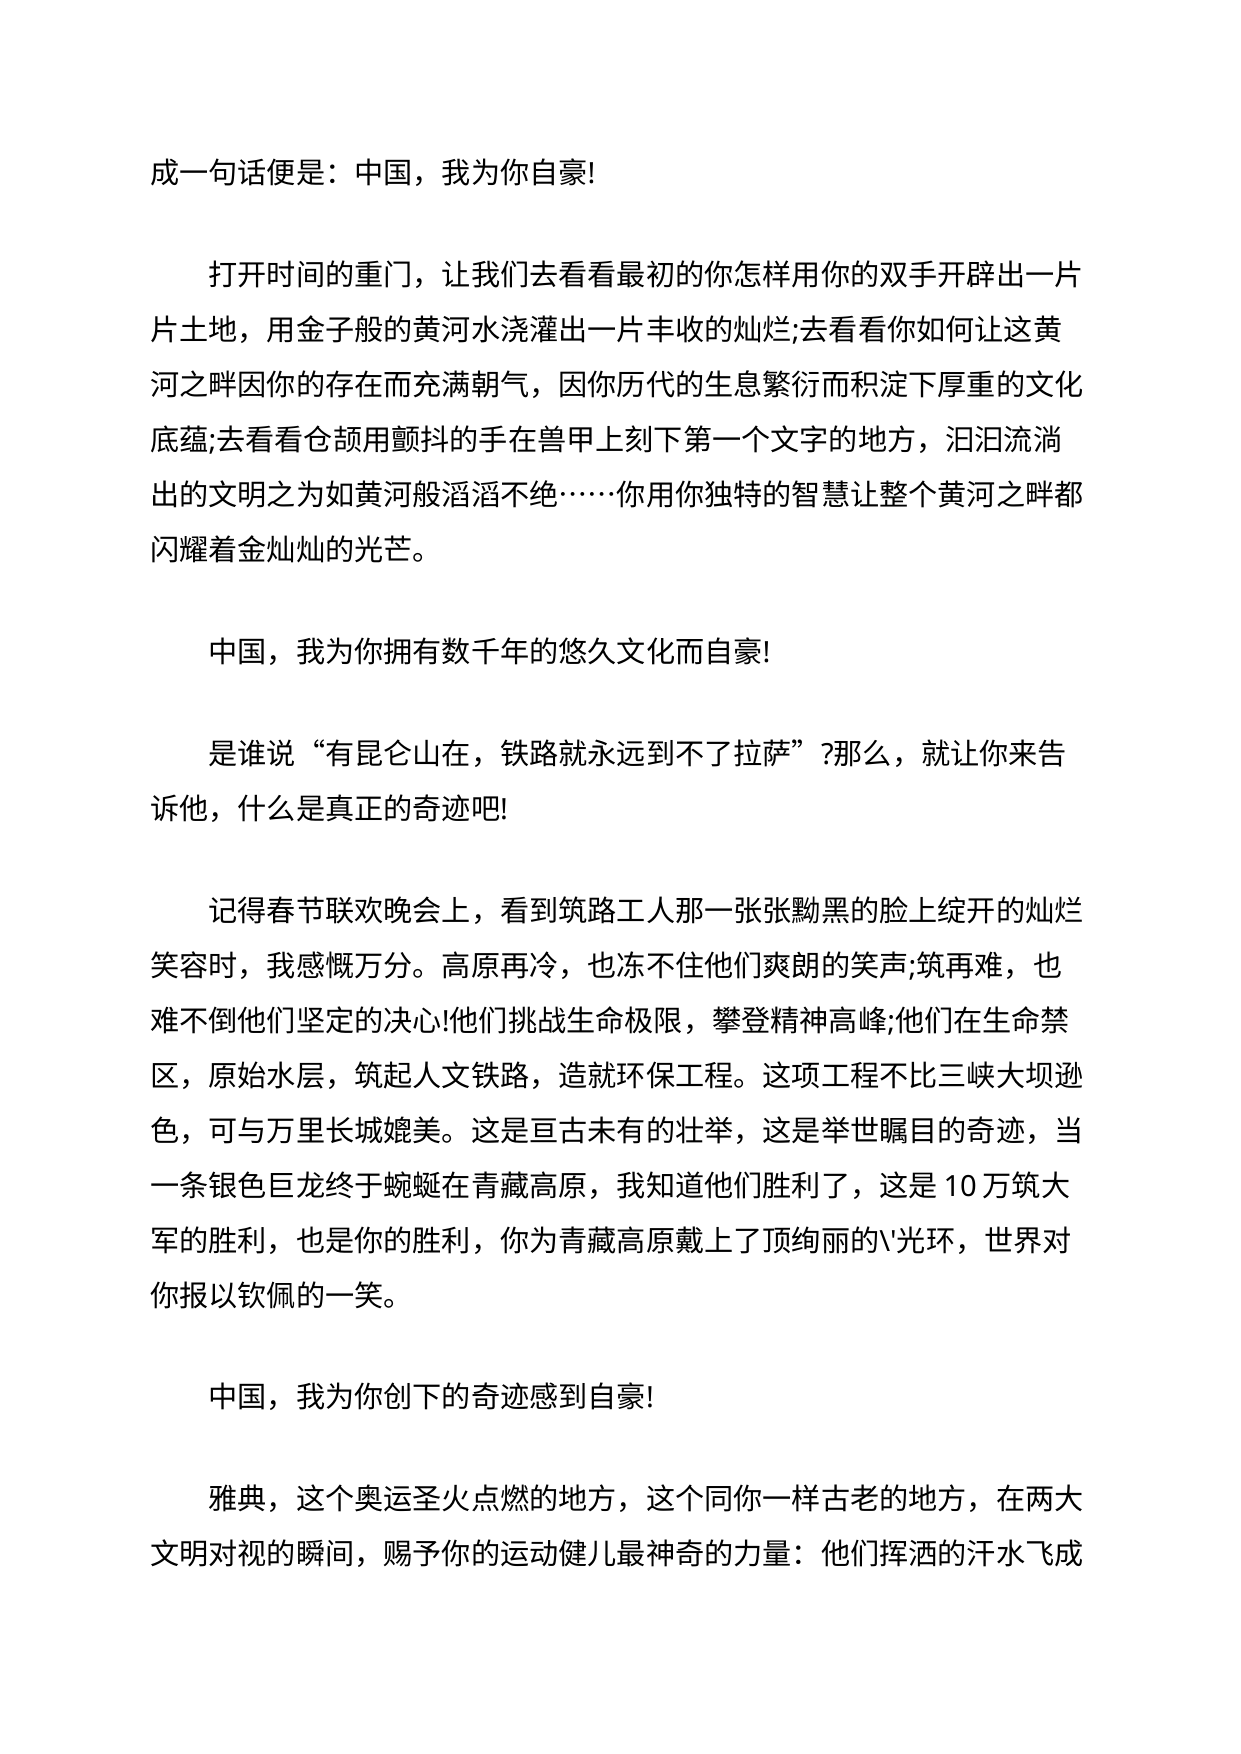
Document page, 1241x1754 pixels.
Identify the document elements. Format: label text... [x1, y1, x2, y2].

text 打开时间的重门，让我们去看看最初的你怎样用你的双手开辟出一片片土地，用金子般的黄河水浇灌出一片丰收的灿烂;去看看你如何让这黄河之畔因你的存在而充满朝气，因你历代的生息繁衍而积淀下厚重的文化底蕴;去看看仓颉用颤抖的手在兽甲上刻下第一个文字的地方，汩汩流淌出的文明之为如黄河般滔滔不绝……你用你独特的智慧让整个黄河之畔都闪耀着金灿灿的光芒。 [150, 252, 1090, 569]
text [150, 1476, 1090, 1573]
text 中国，我为你创下的奇迹感到自豪! [150, 1374, 1090, 1416]
text 是谁说“有昆仑山在，铁路就永远到不了拉萨”?那么，就让你来告诉他，什么是真正的奇迹吧! [150, 730, 1090, 828]
text 记得春节联欢晚会上，看到筑路工人那一张张黝黑的脸上绽开的灿烂笑容时，我感慨万分。高原再冷，也冻不住他们爽朗的笑声;筑再难，也难不倒他们坚定的决心!他们挑战生命极限，攀登精神高峰;他们在生命禁区，原始水层，筑起人文铁路，造就环保工程。这项工程不比三峡大坝逊色，可与万里长城媲美。这是亘古未有的壮举，这是举世瞩目的奇迹，当一条银色巨龙终于蜿蜒在青藏高原，我知道他们胜利了，这是10万筑大军的胜利，也是你的胜利，你为青藏高原戴上了顶绚丽的\'光环，世界对你报以钦佩的一笑。 [150, 887, 1090, 1314]
text 中国，我为你拥有数千年的悠久文化而自豪! [150, 628, 1090, 671]
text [150, 150, 1090, 192]
